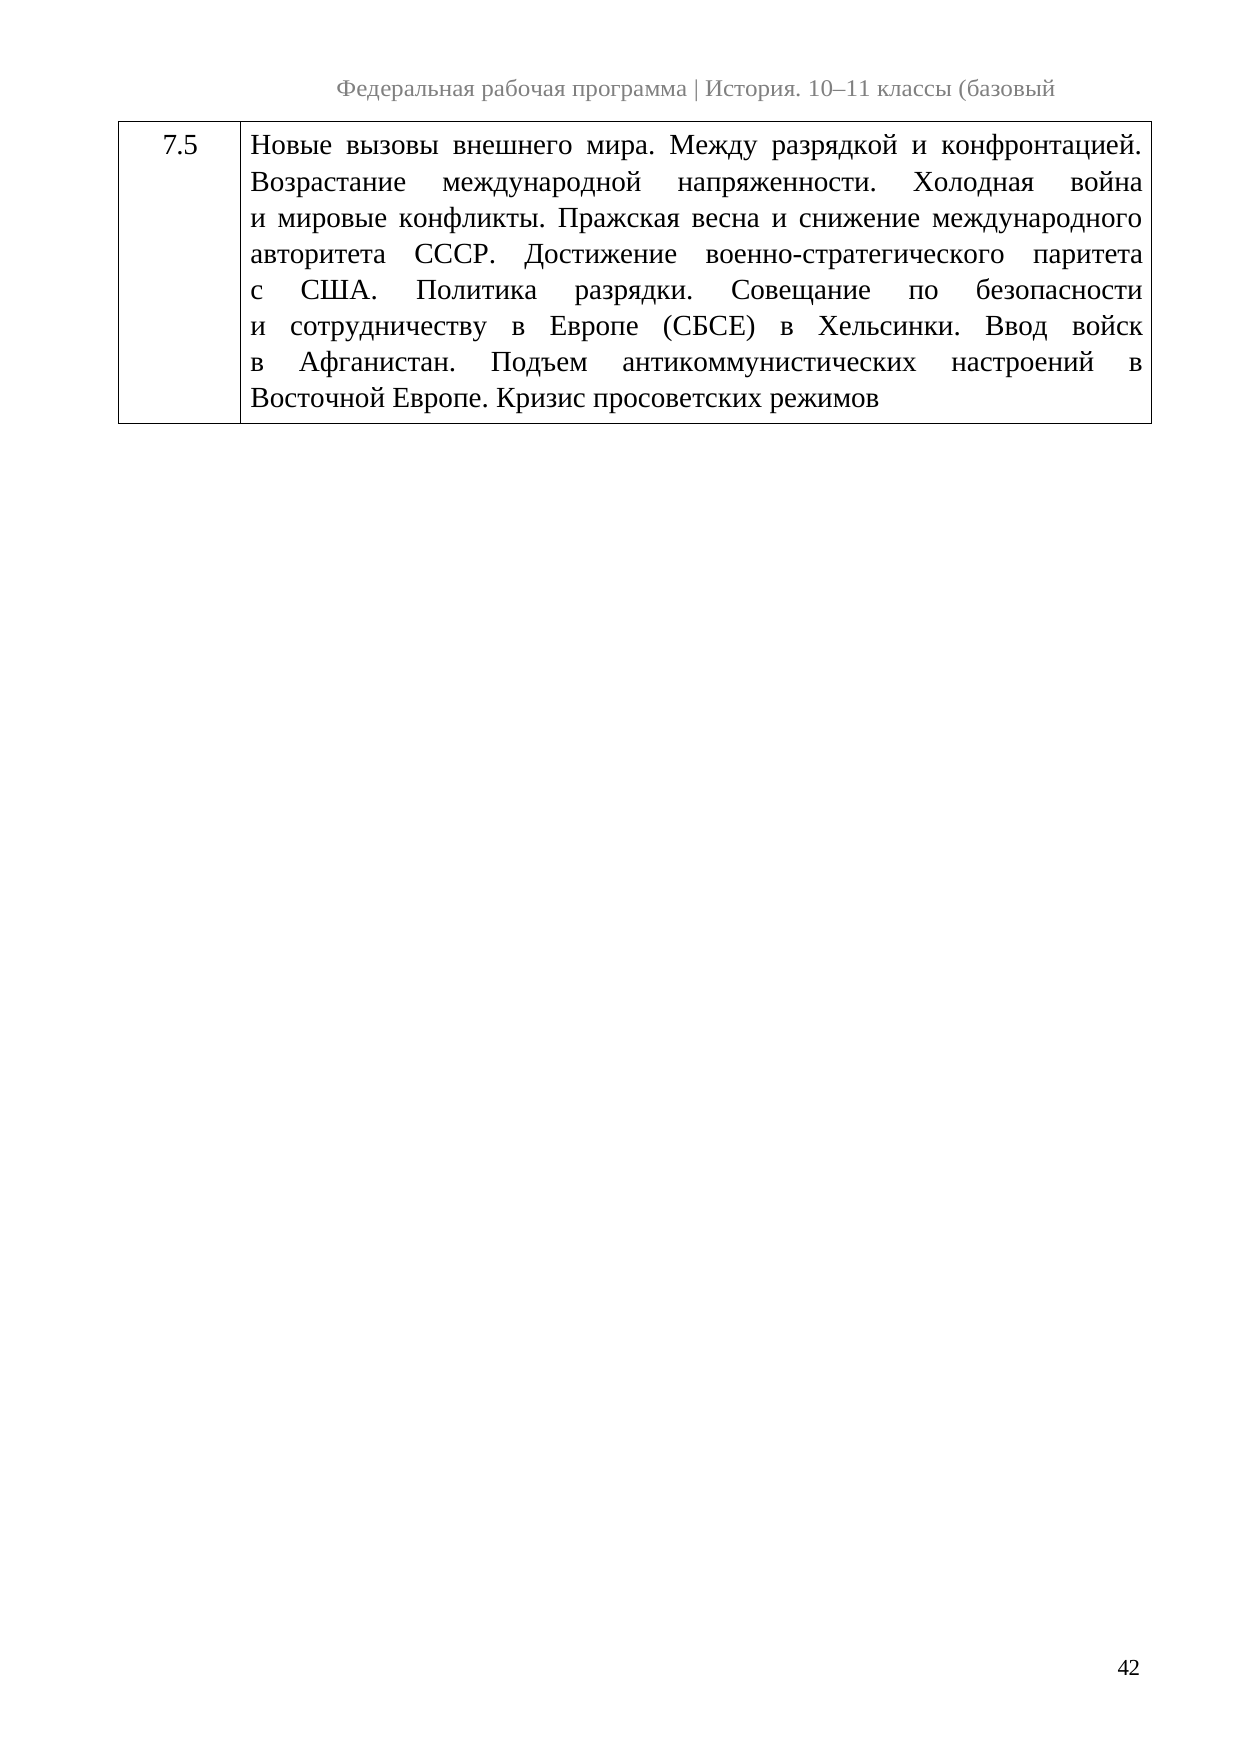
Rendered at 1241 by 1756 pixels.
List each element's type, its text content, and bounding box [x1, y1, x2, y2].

table_cell 7.5 [119, 122, 240, 423]
table_cell Новые вызовы внешнего мира. Между разрядкой и конфронтацией. Возрастание международной напряженности. Холодная война и мировые конфликты. Пражская весна и снижение международного авторитета СССР. Достижение военно-стратегического паритета с США. Политика разрядки. Совещание по безопасности и сотрудничеству в Европе (СБСЕ) в Хельсинки. Ввод войск в Афганистан. Подъем антикоммунистических настроений в Восточной Европе. Кризис просоветских режимов [241, 122, 1151, 423]
